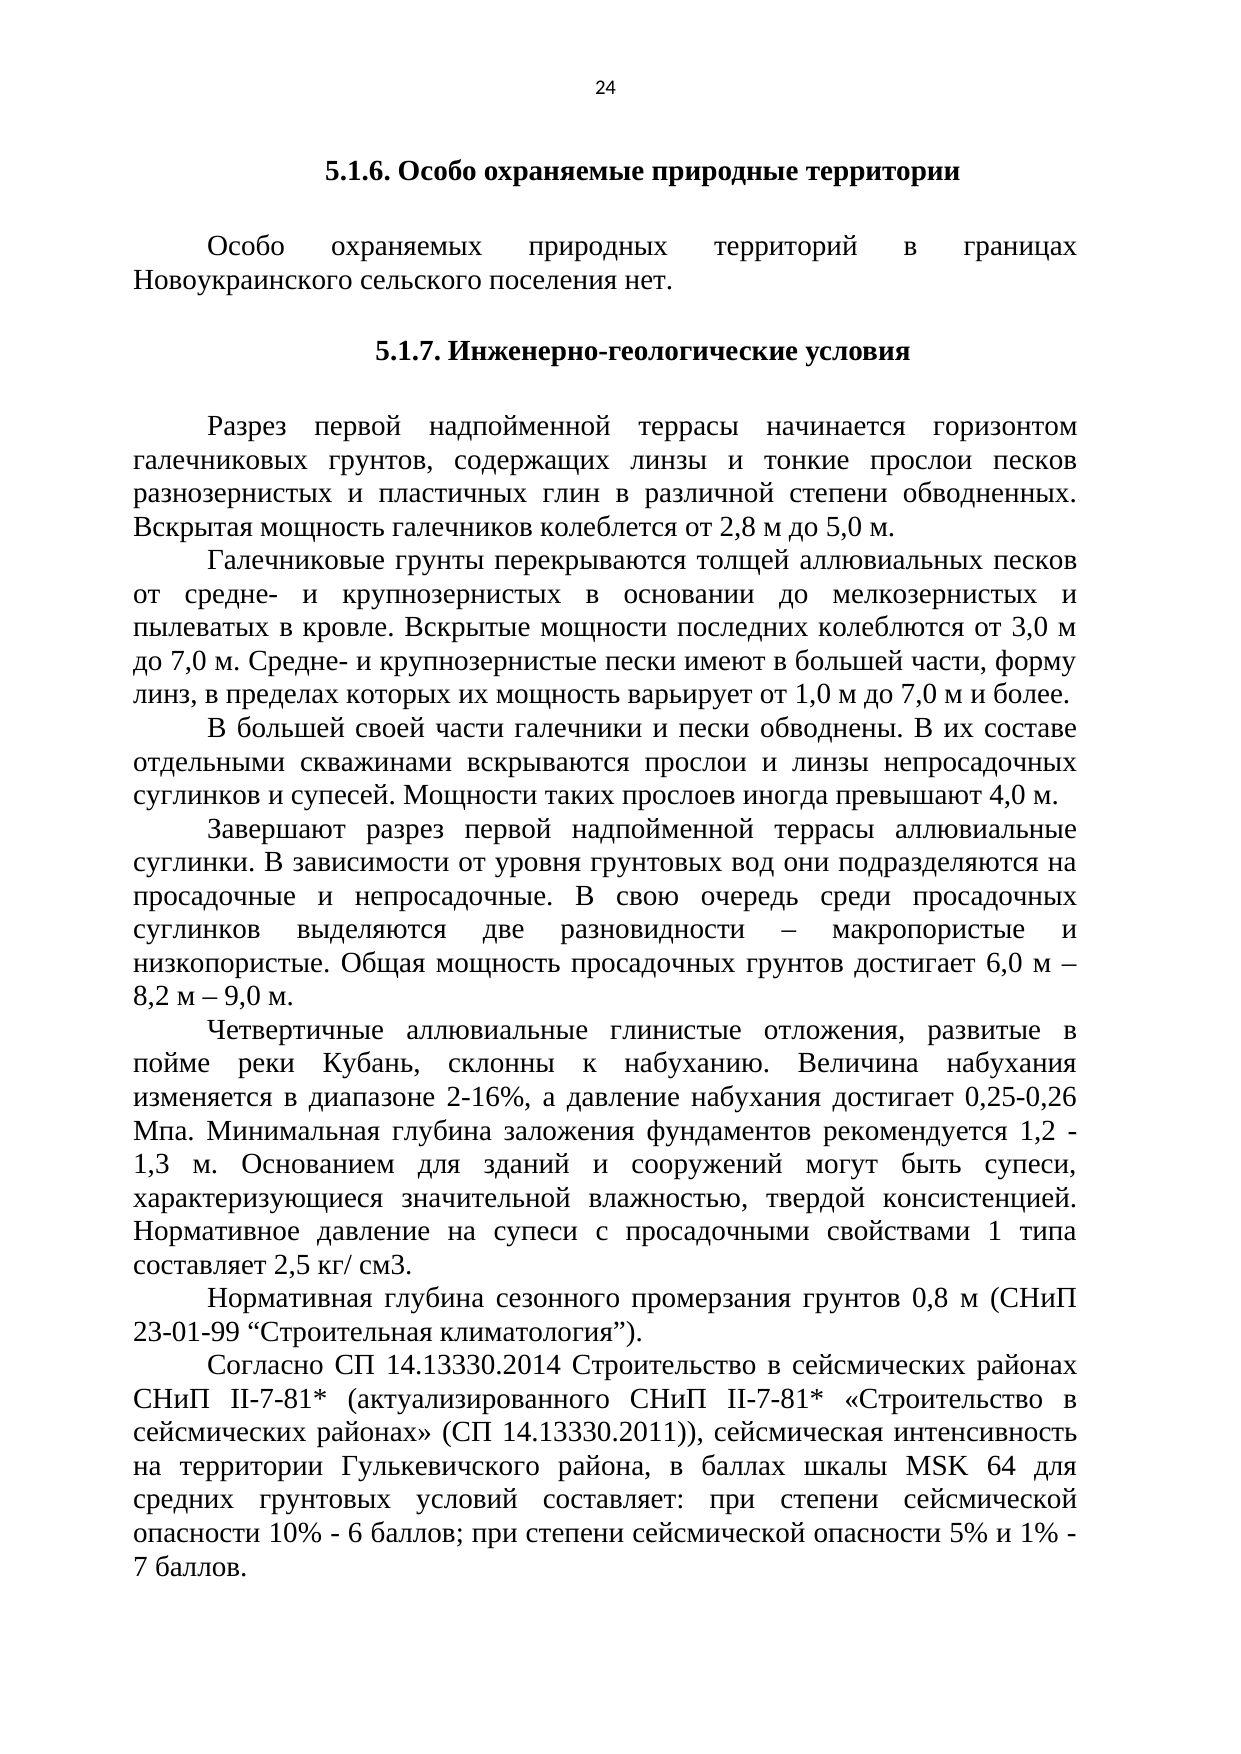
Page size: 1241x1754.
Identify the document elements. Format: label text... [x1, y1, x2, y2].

text В большей своей части галечники и пески обводнены. В их составе отдельными скважинами вскрываются прослои и линзы непросадочных суглинков и супесей. Мощности таких прослоев иногда превышают 4,0 м. [133, 710, 1078, 811]
text Разрез первой надпойменной террасы начинается горизонтом галечниковых грунтов, содержащих линзы и тонкие прослои песков разнозернистых и пластичных глин в различной степени обводненных. Вскрытая мощность галечников колеблется от 2,8 м до 5,0 м. [133, 408, 1078, 542]
list Инженерно-геологические условия [208, 333, 1078, 367]
text Нормативная глубина сезонного промерзания грунтов 0,8 м (СНиП 23-01-99 “Строительная климатология”). [133, 1280, 1078, 1347]
text Четвертичные аллювиальные глинистые отложения, развитые в пойме реки Кубань, склонны к набуханию. Величина набухания изменяется в диапазоне 2-16%, а давление набухания достигает 0,25-0,26 Мпа. Минимальная глубина заложения фундаментов рекомендуется 1,2 -1,3 м. Основанием для зданий и сооружений могут быть супеси, характеризующиеся значительной влажностью, твердой консистенцией. Нормативное давление на супеси с просадочными свойствами 1 типа составляет 2,5 кг/ см3. [133, 1012, 1078, 1280]
list Особо охраняемые природные территории [208, 153, 1078, 187]
text Галечниковые грунты перекрываются толщей аллювиальных песков от средне- и крупнозернистых в основании до мелкозернистых и пылеватых в кровле. Вскрытые мощности последних колеблются от 3,0 м до 7,0 м. Средне- и крупнозернистые пески имеют в большей части, форму линз, в пределах которых их мощность варьирует от 1,0 м до 7,0 м и более. [133, 542, 1078, 710]
text Особо охраняемых природных территорий в границах Новоукраинского сельского поселения нет. [133, 228, 1078, 296]
text Согласно СП 14.13330.2014 Строительство в сейсмических районах СНиП II-7-81* (актуализированного СНиП II-7-81* «Строительство в сейсмических районах» (СП 14.13330.2011)), сейсмическая интенсивность на территории Гулькевичского района, в баллах шкалы MSK 64 для средних грунтовых условий составляет: при степени сейсмической опасности 10% - 6 баллов; при степени сейсмической опасности 5% и 1% - 7 баллов. [133, 1347, 1078, 1582]
text Завершают разрез первой надпойменной террасы аллювиальные суглинки. В зависимости от уровня грунтовых вод они подразделяются на просадочные и непросадочные. В свою очередь среди просадочных суглинков выделяются две разновидности – макропористые и низкопористые. Общая мощность просадочных грунтов достигает 6,0 м – 8,2 м – 9,0 м. [133, 811, 1078, 1012]
